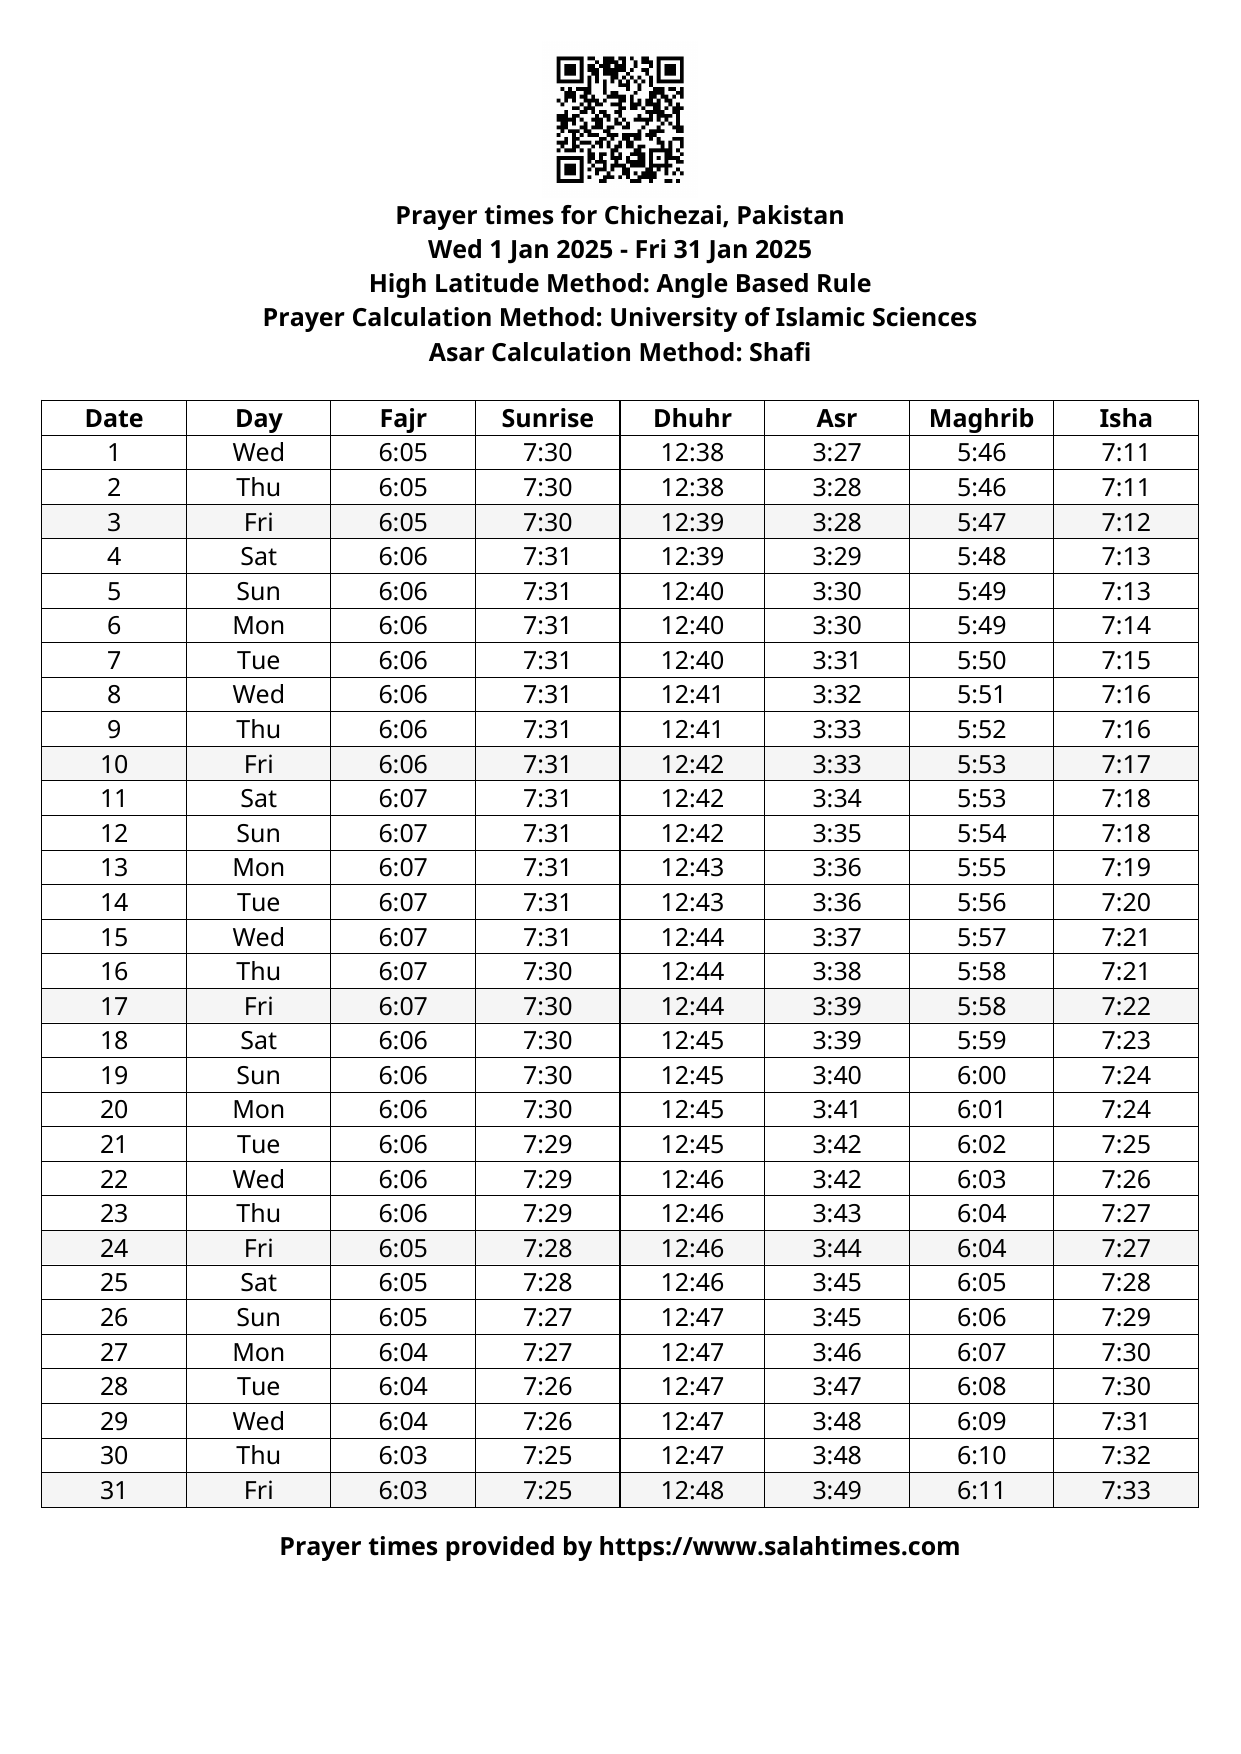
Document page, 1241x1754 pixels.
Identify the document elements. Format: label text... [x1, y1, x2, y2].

table_cell 9 [42, 712, 186, 746]
table_cell 5:49 [910, 609, 1053, 642]
table_cell 8 [42, 678, 186, 711]
table_cell 5:53 [910, 747, 1053, 780]
table_cell 7:31 [476, 574, 619, 607]
text Asar Calculation Method: Shafi [42, 334, 1198, 368]
table_cell 7:27 [1054, 1231, 1198, 1264]
table_cell Fri [187, 1231, 330, 1264]
table_cell 12:44 [621, 920, 764, 953]
table_cell 12:45 [621, 1127, 764, 1161]
table_header Dhuhr [621, 401, 764, 434]
table_cell 6:05 [331, 1266, 475, 1299]
text Prayer times for Chichezai, Pakistan [42, 198, 1198, 232]
table_cell 13 [42, 851, 186, 884]
table_cell 31 [42, 1473, 186, 1507]
table_cell 6:07 [910, 1335, 1053, 1368]
table_cell 6:00 [910, 1058, 1053, 1092]
table_cell 7:28 [1054, 1266, 1198, 1299]
table_cell 7:25 [476, 1439, 619, 1472]
table_cell 3:32 [765, 678, 909, 711]
table_cell Fri [187, 505, 330, 538]
table_cell 6:06 [331, 1024, 475, 1057]
table_cell 12:40 [621, 609, 764, 642]
table_cell 7:31 [476, 643, 619, 677]
table_cell 27 [42, 1335, 186, 1368]
table_cell Wed [187, 1162, 330, 1195]
table_cell 12:41 [621, 678, 764, 711]
table_cell 16 [42, 954, 186, 988]
table_cell 5:56 [910, 885, 1053, 919]
table_cell 12:46 [621, 1196, 764, 1230]
table_cell 7:30 [1054, 1369, 1198, 1403]
table_cell 7:33 [1054, 1473, 1198, 1507]
table_cell 6:06 [910, 1300, 1053, 1334]
table_cell 28 [42, 1369, 186, 1403]
table_header Sunrise [476, 401, 619, 434]
table_cell Wed [187, 678, 330, 711]
table_cell 3:28 [765, 470, 909, 504]
table_cell Mon [187, 1093, 330, 1126]
table_cell 5:46 [910, 436, 1053, 469]
table_cell 5:53 [910, 781, 1053, 815]
table_cell 12:47 [621, 1439, 764, 1472]
table_cell Sun [187, 816, 330, 849]
table_cell 12:45 [621, 1093, 764, 1126]
table_cell Fri [187, 1473, 330, 1507]
table_cell 7:30 [476, 1093, 619, 1126]
table_cell 6:05 [331, 1300, 475, 1334]
table_cell 5:58 [910, 954, 1053, 988]
table_cell 12:40 [621, 574, 764, 607]
table_cell 23 [42, 1196, 186, 1230]
table_cell 5:47 [910, 505, 1053, 538]
table_cell 5:51 [910, 678, 1053, 711]
table_cell 6:07 [331, 885, 475, 919]
table_cell 6:06 [331, 609, 475, 642]
table_cell Tue [187, 643, 330, 677]
table_cell 3:49 [765, 1473, 909, 1507]
table_cell 25 [42, 1266, 186, 1299]
table_cell 7:25 [1054, 1127, 1198, 1161]
table_cell 6:11 [910, 1473, 1053, 1507]
table_cell 3:42 [765, 1127, 909, 1161]
table_cell 6:06 [331, 1162, 475, 1195]
table_cell 24 [42, 1231, 186, 1264]
table_cell 5:52 [910, 712, 1053, 746]
table_cell 3:38 [765, 954, 909, 988]
table_cell 6:04 [910, 1231, 1053, 1264]
table_cell 12:42 [621, 816, 764, 849]
table_cell Mon [187, 1335, 330, 1368]
table_cell 7:30 [476, 436, 619, 469]
table_cell 3:39 [765, 989, 909, 1022]
table_cell 12:45 [621, 1024, 764, 1057]
table_cell 7:30 [476, 989, 619, 1022]
table_cell 7:31 [476, 781, 619, 815]
table_cell 12:38 [621, 436, 764, 469]
table_cell 7:21 [1054, 954, 1198, 988]
table_cell 3:39 [765, 1024, 909, 1057]
table_cell 6:02 [910, 1127, 1053, 1161]
table_cell 7:16 [1054, 678, 1198, 711]
table_cell 7:29 [476, 1162, 619, 1195]
table_cell 7:28 [476, 1231, 619, 1264]
table_cell 7:18 [1054, 781, 1198, 815]
table_cell 7:27 [476, 1300, 619, 1334]
table_cell 7:30 [476, 505, 619, 538]
table_cell 7:25 [476, 1473, 619, 1507]
table_cell 5:50 [910, 643, 1053, 677]
table_cell 7:26 [476, 1404, 619, 1437]
table_cell Thu [187, 1196, 330, 1230]
table_cell 7:16 [1054, 712, 1198, 746]
table_cell 7:11 [1054, 436, 1198, 469]
table_cell 6:06 [331, 1196, 475, 1230]
table_cell 7:30 [476, 1024, 619, 1057]
table_cell 6:07 [331, 851, 475, 884]
picture [542, 41, 699, 198]
table_cell 6 [42, 609, 186, 642]
table_cell 12:42 [621, 781, 764, 815]
table_cell 5:58 [910, 989, 1053, 1022]
table_cell 7:31 [476, 539, 619, 573]
table_cell 4 [42, 539, 186, 573]
table_cell 7:24 [1054, 1058, 1198, 1092]
table_cell 26 [42, 1300, 186, 1334]
table_header Date [42, 401, 186, 434]
table_cell 5:48 [910, 539, 1053, 573]
table_cell 6:05 [331, 436, 475, 469]
table_cell 12 [42, 816, 186, 849]
table_cell 6:06 [331, 539, 475, 573]
table_cell 7:31 [1054, 1404, 1198, 1437]
table_cell 7:27 [476, 1335, 619, 1368]
table_cell 12:44 [621, 954, 764, 988]
table_cell 3:27 [765, 436, 909, 469]
table_cell Sat [187, 539, 330, 573]
table_cell 7:18 [1054, 816, 1198, 849]
table_cell 7:29 [476, 1127, 619, 1161]
table_cell 7:19 [1054, 851, 1198, 884]
table_cell 7:31 [476, 609, 619, 642]
table_cell 6:07 [331, 816, 475, 849]
table_cell 7:31 [476, 712, 619, 746]
table_cell 6:06 [331, 1093, 475, 1126]
table_cell 7:24 [1054, 1093, 1198, 1126]
table_cell 12:45 [621, 1058, 764, 1092]
table_cell 7:30 [1054, 1335, 1198, 1368]
table_cell 6:04 [331, 1404, 475, 1437]
table_cell 3:35 [765, 816, 909, 849]
table_cell 18 [42, 1024, 186, 1057]
table_cell 6:03 [331, 1473, 475, 1507]
table_cell Mon [187, 609, 330, 642]
table_cell 3:29 [765, 539, 909, 573]
table_cell 6:07 [331, 989, 475, 1022]
table_cell 7:26 [476, 1369, 619, 1403]
table_cell 6:05 [910, 1266, 1053, 1299]
table_cell 3:31 [765, 643, 909, 677]
table_cell 7:26 [1054, 1162, 1198, 1195]
table_cell Tue [187, 885, 330, 919]
table_cell 12:47 [621, 1335, 764, 1368]
text Prayer Calculation Method: University of Islamic Sciences [42, 300, 1198, 334]
table_cell 12:48 [621, 1473, 764, 1507]
table_cell 10 [42, 747, 186, 780]
table_cell 7:31 [476, 920, 619, 953]
table_cell Fri [187, 989, 330, 1022]
table_cell 6:08 [910, 1369, 1053, 1403]
table_cell 6:05 [331, 470, 475, 504]
table_cell 6:04 [331, 1335, 475, 1368]
table_cell 6:01 [910, 1093, 1053, 1126]
table_cell Thu [187, 470, 330, 504]
table_cell 19 [42, 1058, 186, 1092]
table_cell 3:46 [765, 1335, 909, 1368]
table_cell 7:27 [1054, 1196, 1198, 1230]
table_cell 6:05 [331, 505, 475, 538]
table_cell 5:54 [910, 816, 1053, 849]
table_cell 22 [42, 1162, 186, 1195]
table_cell Sun [187, 1058, 330, 1092]
table_cell 3:41 [765, 1093, 909, 1126]
table_cell 2 [42, 470, 186, 504]
table_cell 7:31 [476, 816, 619, 849]
table_cell 14 [42, 885, 186, 919]
table_cell 3:36 [765, 885, 909, 919]
table_cell 3:44 [765, 1231, 909, 1264]
table_cell Sun [187, 574, 330, 607]
table_cell 7:29 [1054, 1300, 1198, 1334]
table_cell 12:39 [621, 539, 764, 573]
table_cell 6:09 [910, 1404, 1053, 1437]
table_cell 6:04 [910, 1196, 1053, 1230]
table_cell 3:47 [765, 1369, 909, 1403]
table_header Isha [1054, 401, 1198, 434]
table_cell Wed [187, 1404, 330, 1437]
table_cell 6:04 [331, 1369, 475, 1403]
text Wed 1 Jan 2025 - Fri 31 Jan 2025 [42, 232, 1198, 266]
table_cell 20 [42, 1093, 186, 1126]
table_cell 1 [42, 436, 186, 469]
table_cell 7:13 [1054, 539, 1198, 573]
table_cell 7:31 [476, 851, 619, 884]
table_cell Mon [187, 851, 330, 884]
table_cell 6:06 [331, 712, 475, 746]
table_cell 12:38 [621, 470, 764, 504]
table_cell 5 [42, 574, 186, 607]
table_cell Sat [187, 1024, 330, 1057]
table_cell 3:42 [765, 1162, 909, 1195]
table_cell 5:59 [910, 1024, 1053, 1057]
table_cell 12:41 [621, 712, 764, 746]
table_cell 7:30 [476, 470, 619, 504]
table_cell 3:33 [765, 747, 909, 780]
table_cell 3:30 [765, 609, 909, 642]
table_cell 11 [42, 781, 186, 815]
table_cell 6:06 [331, 574, 475, 607]
table_cell 15 [42, 920, 186, 953]
table_cell Tue [187, 1369, 330, 1403]
table_cell 30 [42, 1439, 186, 1472]
table_cell 6:03 [910, 1162, 1053, 1195]
table_cell 6:05 [331, 1231, 475, 1264]
table_cell 12:43 [621, 851, 764, 884]
table_cell 12:46 [621, 1266, 764, 1299]
table_cell 7:11 [1054, 470, 1198, 504]
table_cell Sat [187, 1266, 330, 1299]
table_cell 7:30 [476, 954, 619, 988]
table_header Asr [765, 401, 909, 434]
table_cell 3:43 [765, 1196, 909, 1230]
table_cell 7:20 [1054, 885, 1198, 919]
table_cell 6:07 [331, 954, 475, 988]
table_cell Thu [187, 712, 330, 746]
text Prayer times provided by https://www.salahtimes.com [42, 1528, 1198, 1563]
table_cell 7:31 [476, 885, 619, 919]
table_cell Tue [187, 1127, 330, 1161]
table_cell 6:06 [331, 1127, 475, 1161]
table_cell 7:14 [1054, 609, 1198, 642]
table_cell 17 [42, 989, 186, 1022]
table_cell 12:46 [621, 1231, 764, 1264]
table_cell 21 [42, 1127, 186, 1161]
table_cell 12:42 [621, 747, 764, 780]
table_cell 12:47 [621, 1300, 764, 1334]
table_cell 6:06 [331, 678, 475, 711]
table_cell Thu [187, 1439, 330, 1472]
table_cell 6:07 [331, 920, 475, 953]
table_cell 7:31 [476, 747, 619, 780]
table_cell 5:57 [910, 920, 1053, 953]
table_cell 7:31 [476, 678, 619, 711]
table_cell 5:49 [910, 574, 1053, 607]
table_cell 12:39 [621, 505, 764, 538]
table_cell 6:10 [910, 1439, 1053, 1472]
table_cell 12:47 [621, 1369, 764, 1403]
table_cell 12:43 [621, 885, 764, 919]
table_cell 12:47 [621, 1404, 764, 1437]
table_cell 6:06 [331, 643, 475, 677]
table_cell 3 [42, 505, 186, 538]
table_cell 3:28 [765, 505, 909, 538]
table_header Maghrib [910, 401, 1053, 434]
table_cell 3:48 [765, 1404, 909, 1437]
text High Latitude Method: Angle Based Rule [42, 266, 1198, 300]
table_cell 12:44 [621, 989, 764, 1022]
table_cell Thu [187, 954, 330, 988]
table_cell 7:13 [1054, 574, 1198, 607]
table_cell 7:15 [1054, 643, 1198, 677]
table_cell 7:29 [476, 1196, 619, 1230]
table_header Fajr [331, 401, 475, 434]
table_cell Wed [187, 920, 330, 953]
table_cell 3:40 [765, 1058, 909, 1092]
table_cell 29 [42, 1404, 186, 1437]
table_cell Wed [187, 436, 330, 469]
table_cell 3:45 [765, 1300, 909, 1334]
table_cell Sun [187, 1300, 330, 1334]
table_cell 5:55 [910, 851, 1053, 884]
table_cell 3:37 [765, 920, 909, 953]
table_cell 7 [42, 643, 186, 677]
table_cell 6:07 [331, 781, 475, 815]
table_cell 3:33 [765, 712, 909, 746]
table_cell 3:48 [765, 1439, 909, 1472]
table_cell 7:12 [1054, 505, 1198, 538]
table_header Day [187, 401, 330, 434]
table_cell 7:23 [1054, 1024, 1198, 1057]
table_cell 7:32 [1054, 1439, 1198, 1472]
table_cell 6:03 [331, 1439, 475, 1472]
table_cell 12:40 [621, 643, 764, 677]
table_cell Fri [187, 747, 330, 780]
table_cell 6:06 [331, 1058, 475, 1092]
table_cell Sat [187, 781, 330, 815]
table_cell 3:36 [765, 851, 909, 884]
table_cell 7:17 [1054, 747, 1198, 780]
table_cell 5:46 [910, 470, 1053, 504]
table_cell 3:34 [765, 781, 909, 815]
table_cell 7:30 [476, 1058, 619, 1092]
table_cell 7:21 [1054, 920, 1198, 953]
table_cell 7:22 [1054, 989, 1198, 1022]
table_cell 3:45 [765, 1266, 909, 1299]
table_cell 7:28 [476, 1266, 619, 1299]
table_cell 6:06 [331, 747, 475, 780]
table_cell 3:30 [765, 574, 909, 607]
table_cell 12:46 [621, 1162, 764, 1195]
